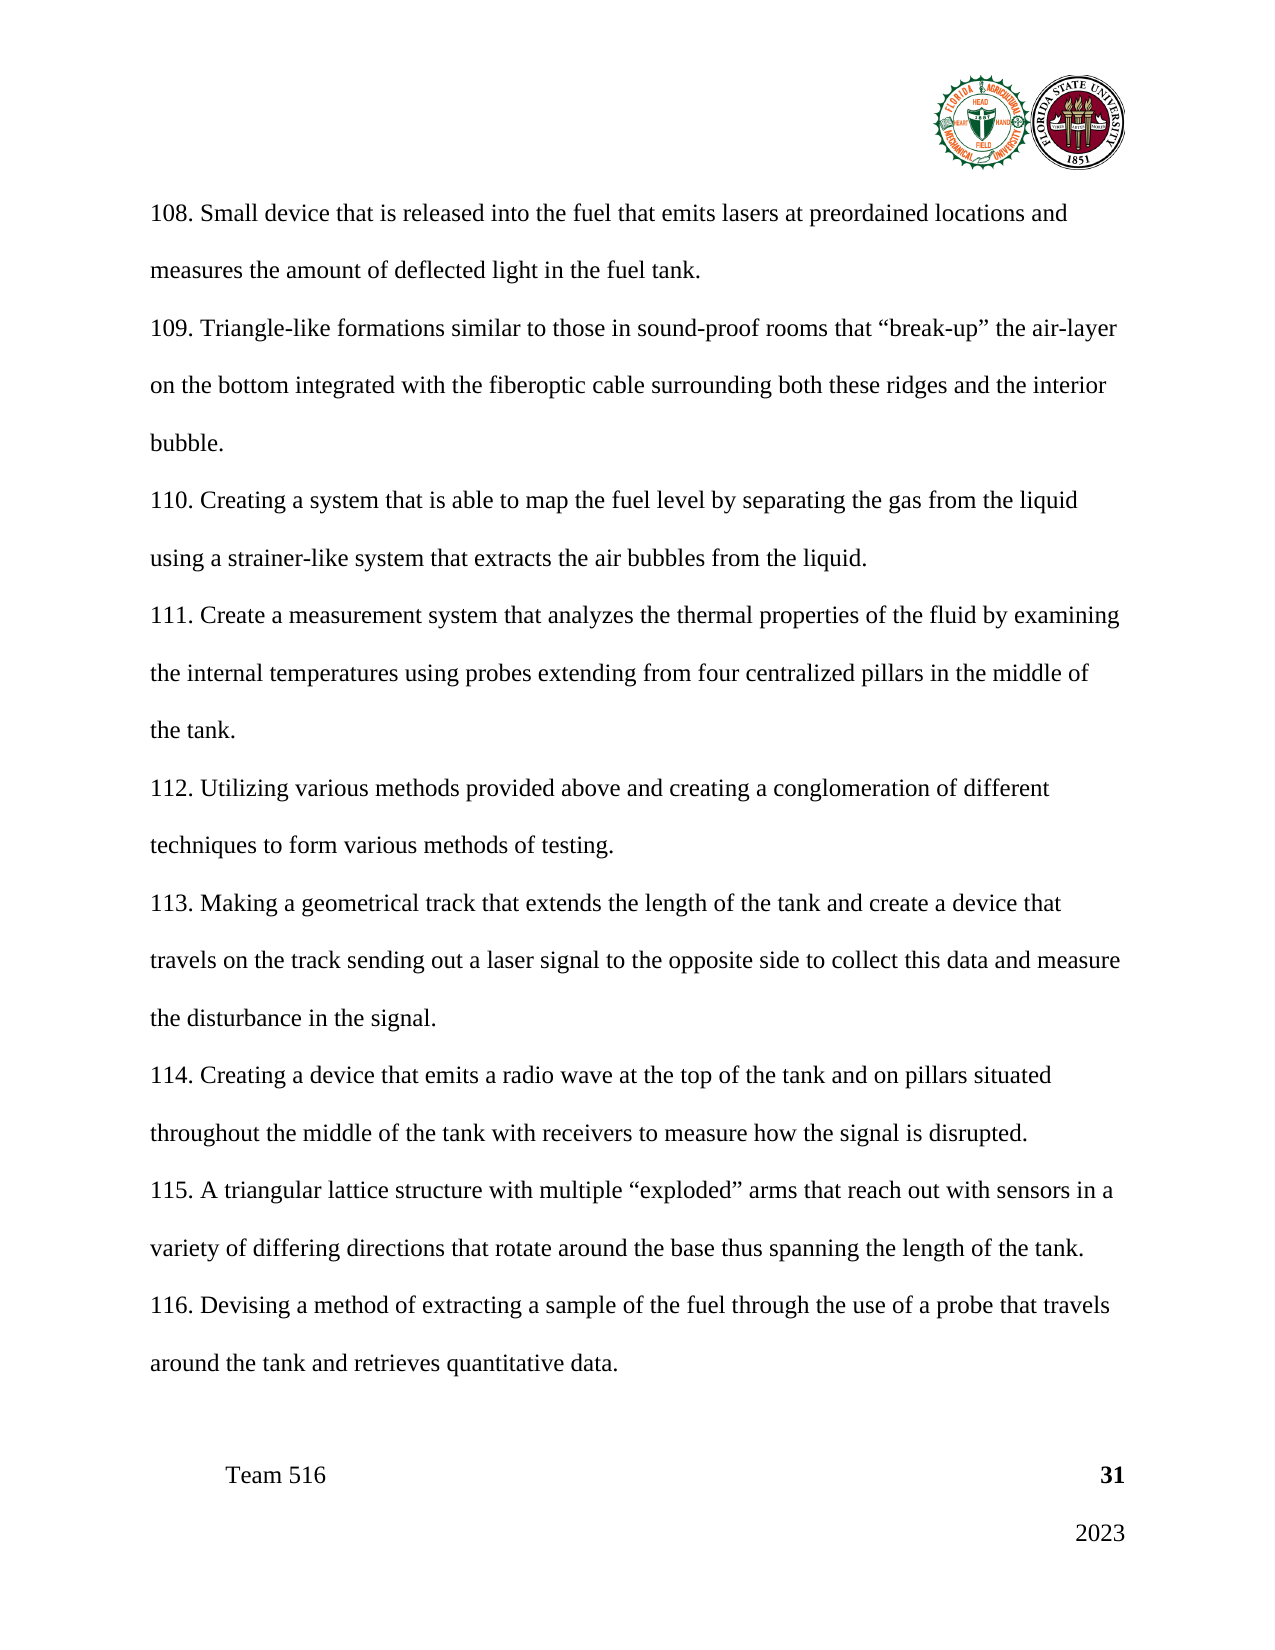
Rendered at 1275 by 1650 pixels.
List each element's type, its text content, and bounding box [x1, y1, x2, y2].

text 112. Utilizing various methods provided above and creating a conglomeration of different techniques to form various methods of testing. [150, 773, 1125, 859]
text 110. Creating a system that is able to map the fuel level by separating the gas from the liquid using a strainer-like system that extracts the air bubbles from the liquid. [150, 486, 1125, 572]
text 114. Creating a device that emits a radio wave at the top of the tank and on pillars situated throughout the middle of the tank with receivers to measure how the signal is disrupted. [150, 1061, 1125, 1147]
text 113. Making a geometrical track that extends the length of the tank and create a device that travels on the track sending out a laser signal to the opposite side to collect this data and measure the disturbance in the signal. [150, 888, 1125, 1032]
text 109. Triangle-like formations similar to those in sound-proof rooms that “break-up” the air-layer on the bottom integrated with the fiberoptic cable surrounding both these ridges and the interior bubble. [150, 313, 1125, 457]
text 116. Devising a method of extracting a sample of the fuel through the use of a probe that travels around the tank and retrieves quantitative data. [150, 1291, 1125, 1377]
text 111. Create a measurement system that analyzes the thermal properties of the fluid by examining the internal temperatures using probes extending from four centralized pillars in the middle of the tank. [150, 601, 1125, 744]
picture [933, 75, 1125, 170]
text 115. A triangular lattice structure with multiple “exploded” arms that reach out with sensors in a variety of differing directions that rotate around the base thus spanning the length of the tank. [150, 1176, 1125, 1262]
text 108. Small device that is released into the fuel that emits lasers at preordained locations and measures the amount of deflected light in the fuel tank. [150, 198, 1125, 284]
